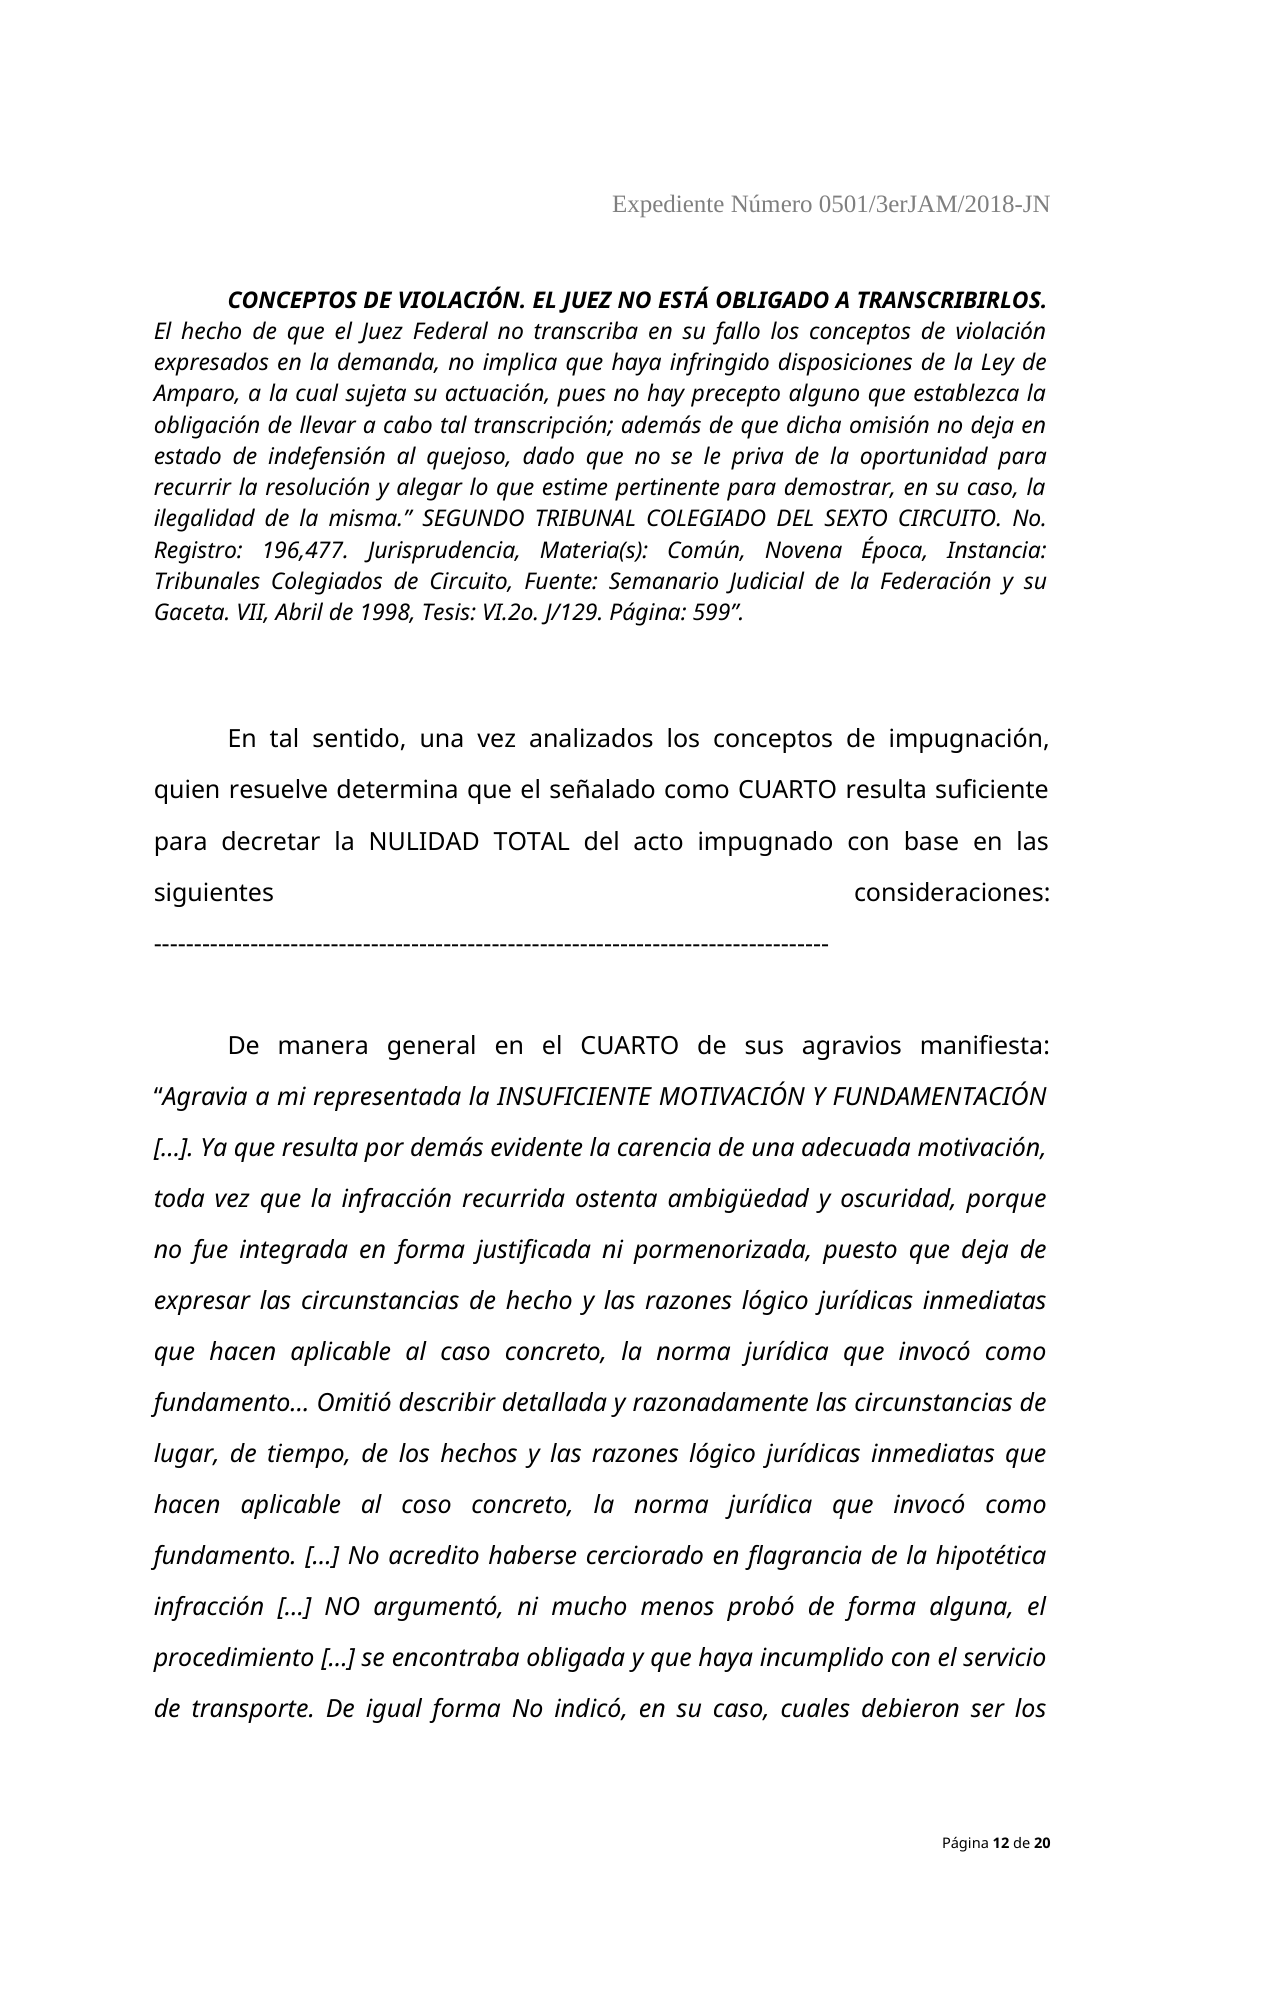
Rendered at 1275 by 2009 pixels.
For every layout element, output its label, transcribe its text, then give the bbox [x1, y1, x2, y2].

text En tal sentido, una vez analizados los conceptos de impugnación, quien resuelve determina que el señalado como CUARTO resulta suficiente para decretar la NULIDAD TOTAL del acto impugnado con base en las siguientes consideraciones: ------------------------------------------------------------------------------------ [153, 721, 1051, 959]
text CONCEPTOS DE VIOLACIÓN. EL JUEZ NO ESTÁ OBLIGADO A TRANSCRIBIRLOS. El hecho de que el Juez Federal no transcriba en su fallo los conceptos de violación expresados en la demanda, no implica que haya infringido disposiciones de la Ley de Amparo, a la cual sujeta su actuación, pues no hay precepto alguno que establezca la obligación de llevar a cabo tal transcripción; además de que dicha omisión no deja en estado de indefensión al quejoso, dado que no se le priva de la oportunidad para recurrir la resolución y alegar lo que estime pertinente para demostrar, en su caso, la ilegalidad de la misma.” SEGUNDO TRIBUNAL COLEGIADO DEL SEXTO CIRCUITO. No. Registro: 196,477. Jurisprudencia, Materia(s): Común, Novena Época, Instancia: Tribunales Colegiados de Circuito, Fuente: Semanario Judicial de la Federación y su Gaceta. VII, Abril de 1998, Tesis: VI.2o. J/129. Página: 599”. [153, 283, 1051, 627]
